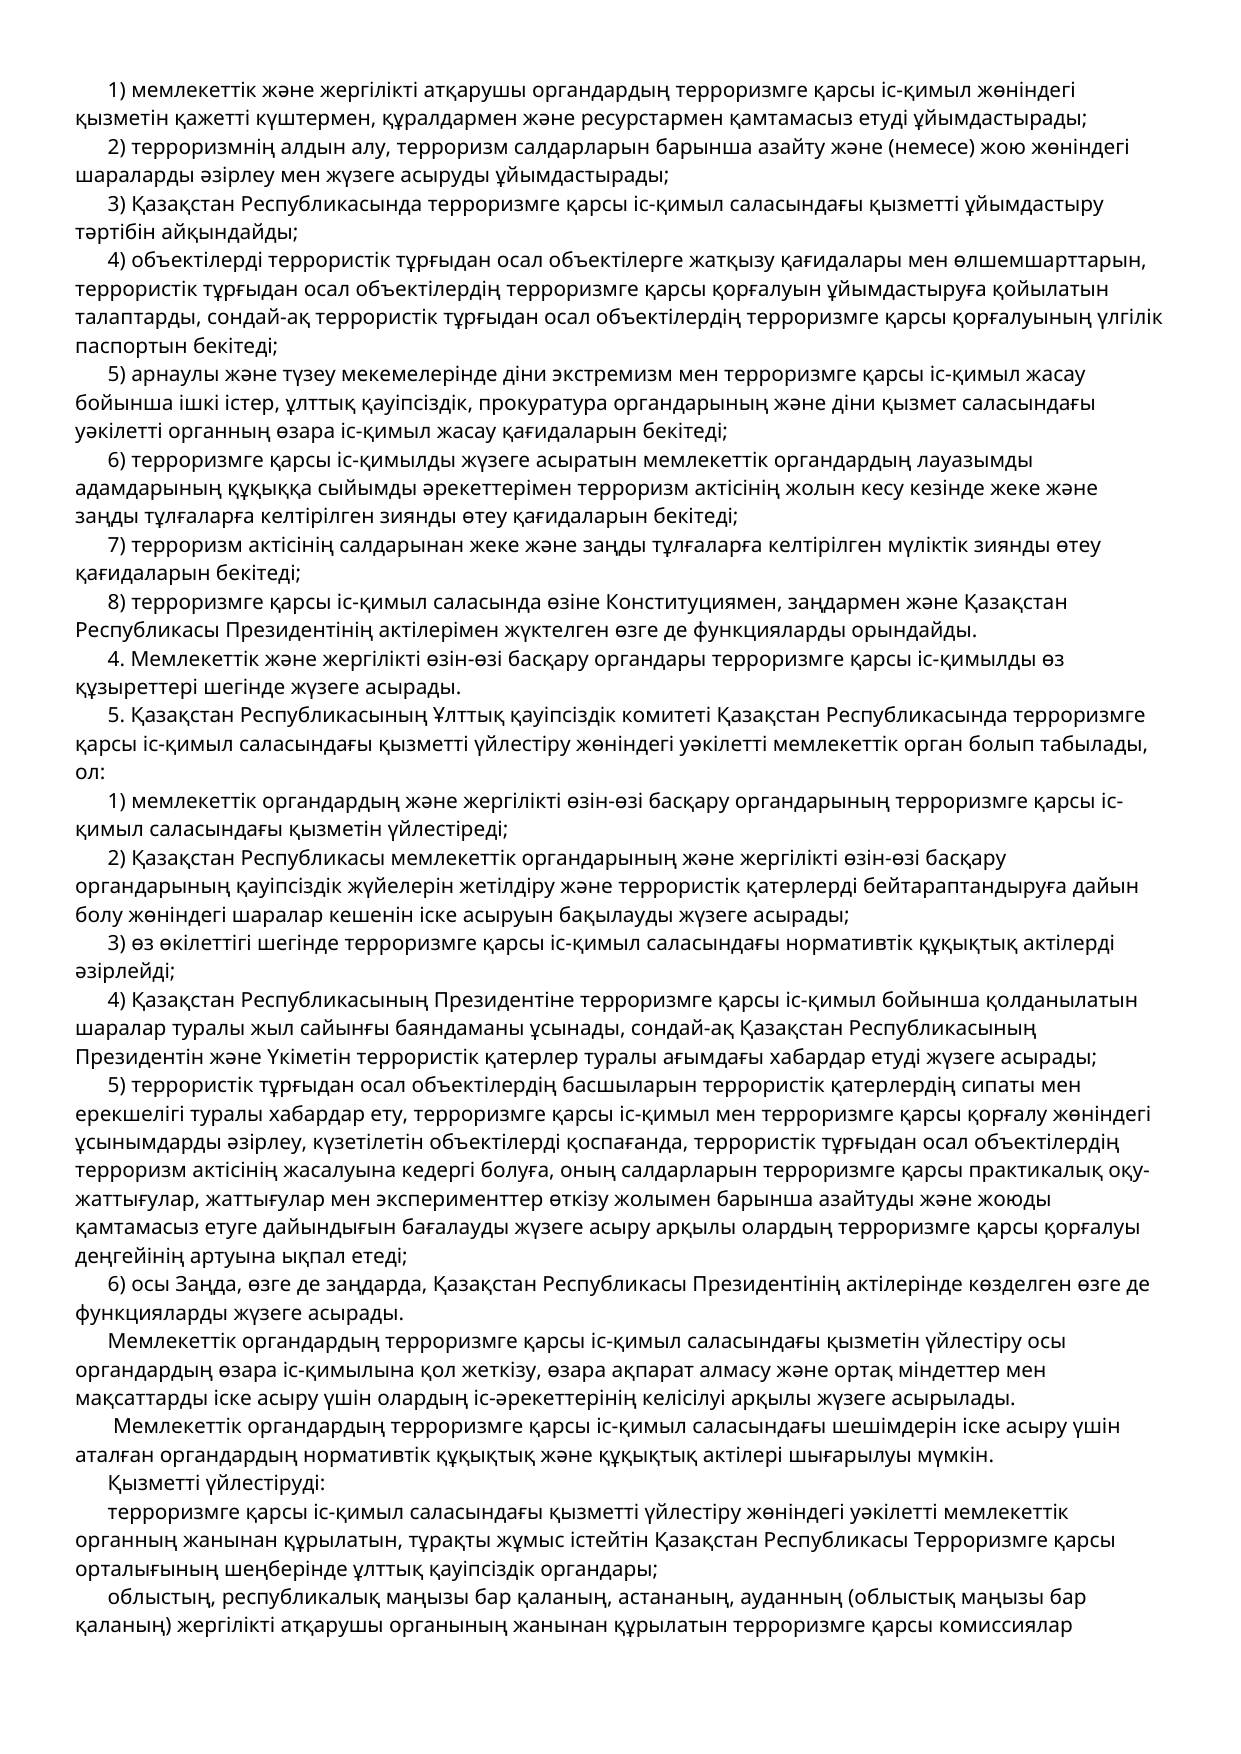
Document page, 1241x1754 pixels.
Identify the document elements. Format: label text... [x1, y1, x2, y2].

text 2) Қазақстан Республикасы мемлекеттік органдарының және жергілікті өзін-өзі басқару органдарының қауіпсіздік жүйелерін жетілдіру және террористік қатерлерді бейтараптандыруға дайын болу жөніндегі шаралар кешенін іске асыруын бақылауды жүзеге асырады; [75, 843, 1165, 928]
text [75, 1582, 1165, 1639]
text 8) терроризмге қарсы іс-қимыл саласында өзiне Конституциямен, заңдармен және Қазақстан Республикасы Президентiнiң актiлерiмен жүктелген өзге де функцияларды орындайды. [75, 587, 1165, 644]
text 4) объектілерді террористік тұрғыдан осал объектілерге жатқызу қағидалары мен өлшемшарттарын, террористік тұрғыдан осал объектілердің терроризмге қарсы қорғалуын ұйымдастыруға қойылатын талаптарды, сондай-ақ террористік тұрғыдан осал объектілердің терроризмге қарсы қорғалуының үлгілік паспортын бекітеді; [75, 246, 1165, 359]
text Мемлекеттік органдардың терроризмге қарсы іс-қимыл саласындағы қызметін үйлестіру осы органдардың өзара іс-қимылына қол жеткізу, өзара ақпарат алмасу және ортақ міндеттер мен мақсаттарды іске асыру үшін олардың іс-әрекеттерінің келісілуі арқылы жүзеге асырылады. [75, 1326, 1165, 1412]
text 2) терроризмнiң алдын алу, терроризм салдарларын барынша азайту және (немесе) жою жөнiндегi шараларды әзiрлеу мен жүзеге асыруды ұйымдастырады; [75, 132, 1165, 189]
text 1) мемлекеттік және жергілікті атқарушы органдардың терроризмге қарсы іс-қимыл жөніндегі қызметін қажетті күштермен, құралдармен және ресурстармен қамтамасыз етуді ұйымдастырады; [75, 75, 1165, 132]
text 3) Қазақстан Республикасында терроризмге қарсы iс-қимыл саласындағы қызметтi ұйымдастыру тәртiбiн айқындайды; [75, 189, 1165, 246]
text 6) осы Заңда, өзге де заңдарда, Қазақстан Республикасы Президентінің актілерінде көзделген өзге де функцияларды жүзеге асырады. [75, 1269, 1165, 1326]
text 5) террористік тұрғыдан осал объектілердің басшыларын террористік қатерлердің сипаты мен ерекшелігі туралы хабардар ету, терроризмге қарсы іс-қимыл мен терроризмге қарсы қорғалу жөніндегі ұсынымдарды әзірлеу, күзетілетін объектілерді қоспағанда, террористік тұрғыдан осал объектілердің терроризм актісінің жасалуына кедергі болуға, оның салдарларын терроризмге қарсы практикалық оқу-жаттығулар, жаттығулар мен эксперименттер өткізу жолымен барынша азайтуды және жоюды қамтамасыз етуге дайындығын бағалауды жүзеге асыру арқылы олардың терроризмге қарсы қорғалуы деңгейінің артуына ықпал етеді; [75, 1070, 1165, 1269]
text 1) мемлекеттік органдардың және жергілікті өзін-өзі басқару органдарының терроризмге қарсы іс-қимыл саласындағы қызметін үйлестіреді; [75, 786, 1165, 843]
text 5. Қазақстан Республикасының Ұлттық қауіпсіздік комитеті Қазақстан Республикасында терроризмге қарсы іс-қимыл саласындағы қызметті үйлестіру жөніндегі уәкілетті мемлекеттік орган болып табылады, ол: [75, 701, 1165, 786]
text 7) терроризм актісінің салдарынан жеке және заңды тұлғаларға келтірілген мүліктік зиянды өтеу қағидаларын бекітеді; [75, 530, 1165, 587]
text терроризмге қарсы іс-қимыл саласындағы қызметті үйлестіру жөніндегі уәкілетті мемлекеттік органның жанынан құрылатын, тұрақты жұмыс істейтін Қазақстан Республикасы Терроризмге қарсы орталығының шеңберінде ұлттық қауіпсіздік органдары; [75, 1497, 1165, 1582]
text 4) Қазақстан Республикасының Президентіне терроризмге қарсы іс-қимыл бойынша қолданылатын шаралар туралы жыл сайынғы баяндаманы ұсынады, сондай-ақ Қазақстан Республикасының Президентін және Үкіметін террористік қатерлер туралы ағымдағы хабардар етуді жүзеге асырады; [75, 985, 1165, 1070]
text Мемлекеттік органдардың терроризмге қарсы іс-қимыл саласындағы шешімдерін іске асыру үшін аталған органдардың нормативтік құқықтық және құқықтық актілері шығарылуы мүмкін. [75, 1412, 1165, 1468]
text 6) терроризмге қарсы іс-қимылды жүзеге асыратын мемлекеттік органдардың лауазымды адамдарының құқыққа сыйымды әрекеттерімен терроризм актісінің жолын кесу кезінде жеке және заңды тұлғаларға келтірілген зиянды өтеу қағидаларын бекітеді; [75, 445, 1165, 530]
text Қызметті үйлестіруді: [75, 1468, 1165, 1497]
text 5) арнаулы және түзеу мекемелерінде діни экстремизм мен терроризмге қарсы іс-қимыл жасау бойынша ішкі істер, ұлттық қауіпсіздік, прокуратура органдарының және діни қызмет саласындағы уәкілетті органның өзара іс-қимыл жасау қағидаларын бекітеді; [75, 359, 1165, 445]
text 3) өз өкілеттігі шегінде терроризмге қарсы іс-қимыл саласындағы нормативтік құқықтық актілерді әзірлейді; [75, 928, 1165, 985]
text 4. Мемлекеттік және жергілікті өзін-өзі басқару органдары терроризмге қарсы іс-қимылды өз құзыреттері шегінде жүзеге асырады. [75, 644, 1165, 701]
